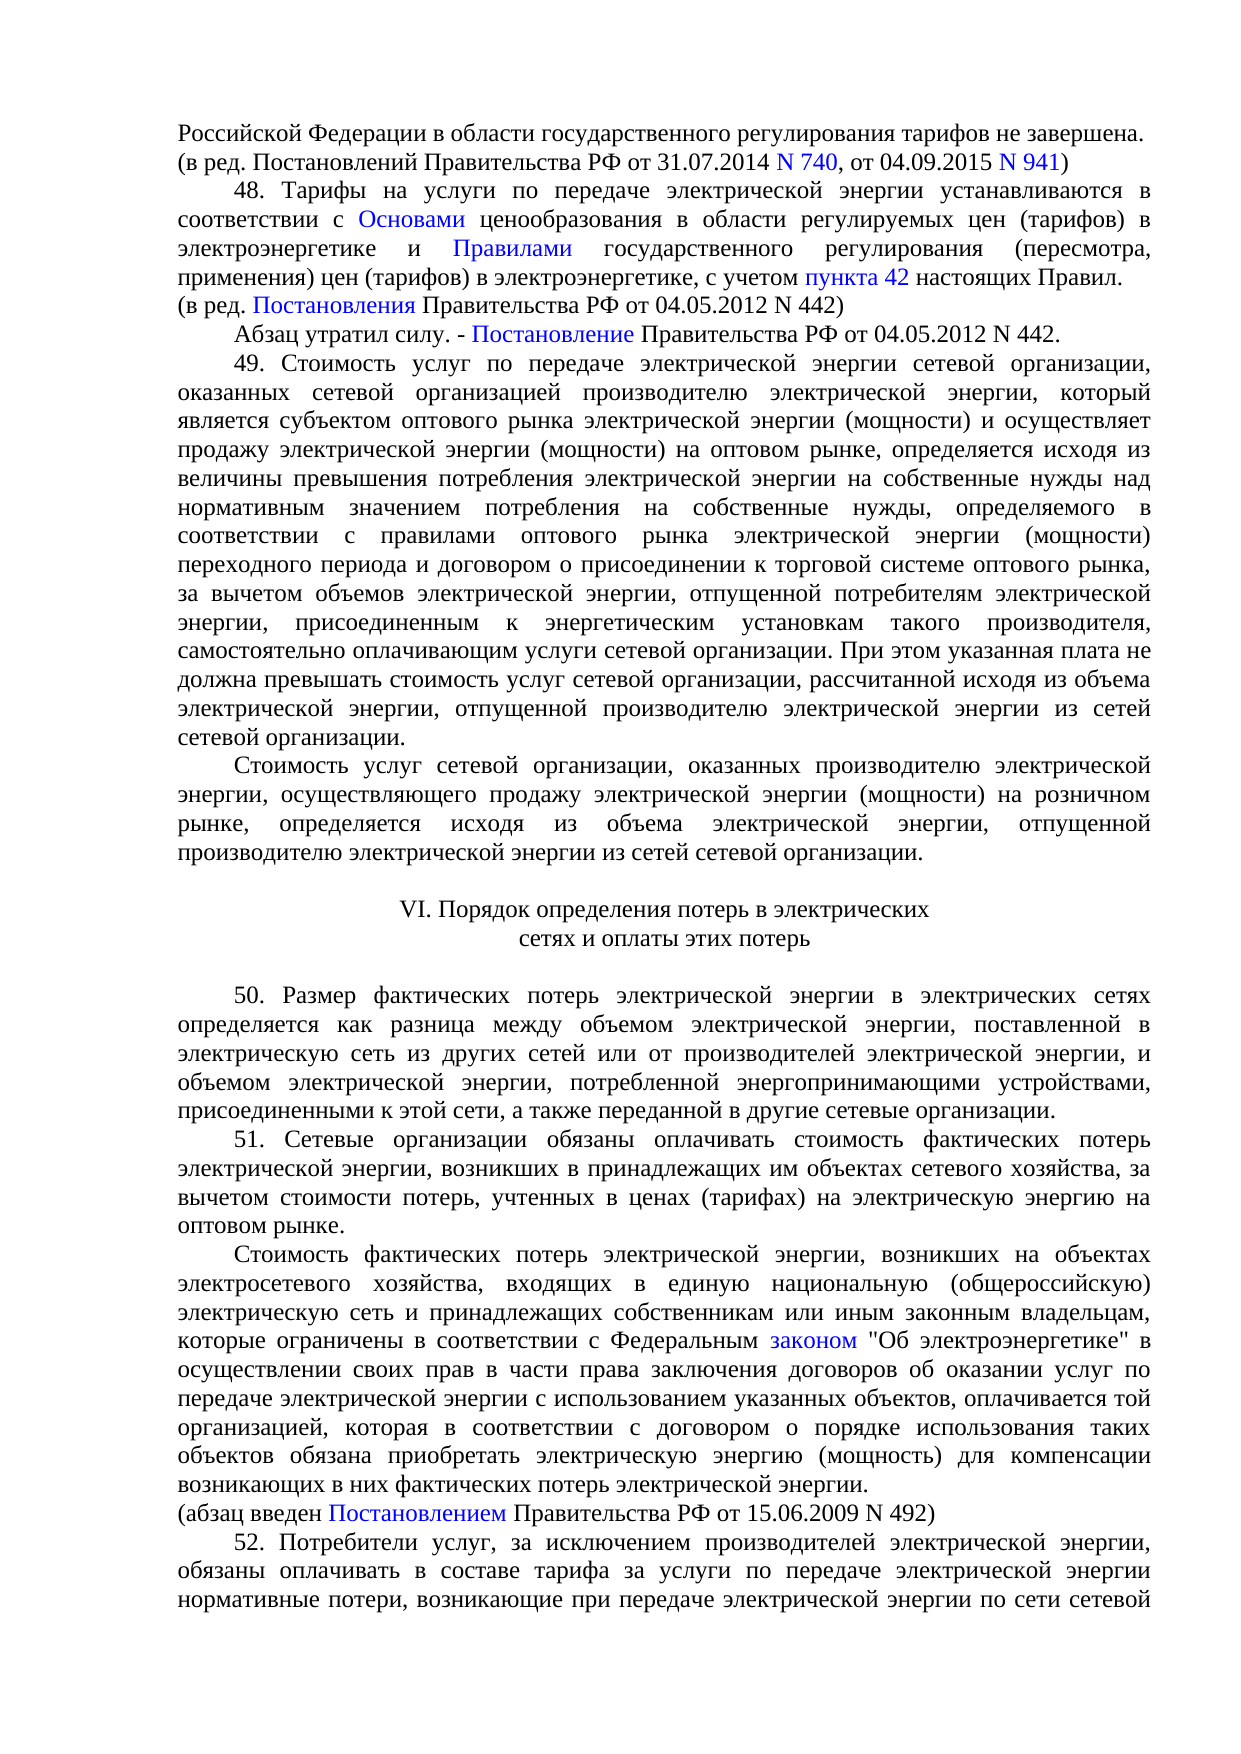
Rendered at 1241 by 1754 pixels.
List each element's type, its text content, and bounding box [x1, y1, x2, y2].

text (в ред. Постановления Правительства РФ от 04.05.2012 N 442) [177, 291, 1152, 319]
text 48. Тарифы на услуги по передаче электрической энергии устанавливаются в соответствии с Основами ценообразования в области регулируемых цен (тарифов) в электроэнергетике и Правилами государственного регулирования (пересмотра, применения) цен (тарифов) в электроэнергетике, с учетом пункта 42 настоящих Правил. [177, 176, 1152, 291]
text (абзац введен Постановлением Правительства РФ от 15.06.2009 N 492) [177, 1498, 1152, 1527]
text Стоимость фактических потерь электрической энергии, возникших на объектах электросетевого хозяйства, входящих в единую национальную (общероссийскую) электрическую сеть и принадлежащих собственникам или иным законным владельцам, которые ограничены в соответствии с Федеральным законом "Об электроэнергетике" в осуществлении своих прав в части права заключения договоров об оказании услуг по передаче электрической энергии с использованием указанных объектов, оплачивается той организацией, которая в соответствии с договором о порядке использования таких объектов обязана приобретать электрическую энергию (мощность) для компенсации возникающих в них фактических потерь электрической энергии. [177, 1239, 1152, 1498]
text Абзац утратил силу. - Постановление Правительства РФ от 04.05.2012 N 442. [177, 319, 1152, 348]
text 51. Сетевые организации обязаны оплачивать стоимость фактических потерь электрической энергии, возникших в принадлежащих им объектах сетевого хозяйства, за вычетом стоимости потерь, учтенных в ценах (тарифах) на электрическую энергию на оптовом рынке. [177, 1124, 1152, 1239]
text сетях и оплаты этих потерь [177, 923, 1152, 952]
text 50. Размер фактических потерь электрической энергии в электрических сетях определяется как разница между объемом электрической энергии, поставленной в электрическую сеть из других сетей или от производителей электрической энергии, и объемом электрической энергии, потребленной энергопринимающими устройствами, присоединенными к этой сети, а также переданной в другие сетевые организации. [177, 981, 1152, 1124]
text 49. Стоимость услуг по передаче электрической энергии сетевой организации, оказанных сетевой организацией производителю электрической энергии, который является субъектом оптового рынка электрической энергии (мощности) и осуществляет продажу электрической энергии (мощности) на оптовом рынке, определяется исходя из величины превышения потребления электрической энергии на собственные нужды над нормативным значением потребления на собственные нужды, определяемого в соответствии с правилами оптового рынка электрической энергии (мощности) переходного периода и договором о присоединении к торговой системе оптового рынка, за вычетом объемов электрической энергии, отпущенной потребителям электрической энергии, присоединенным к энергетическим установкам такого производителя, самостоятельно оплачивающим услуги сетевой организации. При этом указанная плата не должна превышать стоимость услуг сетевой организации, рассчитанной исходя из объема электрической энергии, отпущенной производителю электрической энергии из сетей сетевой организации. [177, 348, 1152, 751]
text Стоимость услуг сетевой организации, оказанных производителю электрической энергии, осуществляющего продажу электрической энергии (мощности) на розничном рынке, определяется исходя из объема электрической энергии, отпущенной производителю электрической энергии из сетей сетевой организации. [177, 751, 1152, 866]
text VI. Порядок определения потерь в электрических [177, 894, 1152, 923]
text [177, 1527, 1152, 1613]
text (в ред. Постановлений Правительства РФ от 31.07.2014 N 740, от 04.09.2015 N 941) [177, 147, 1152, 176]
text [177, 118, 1152, 147]
